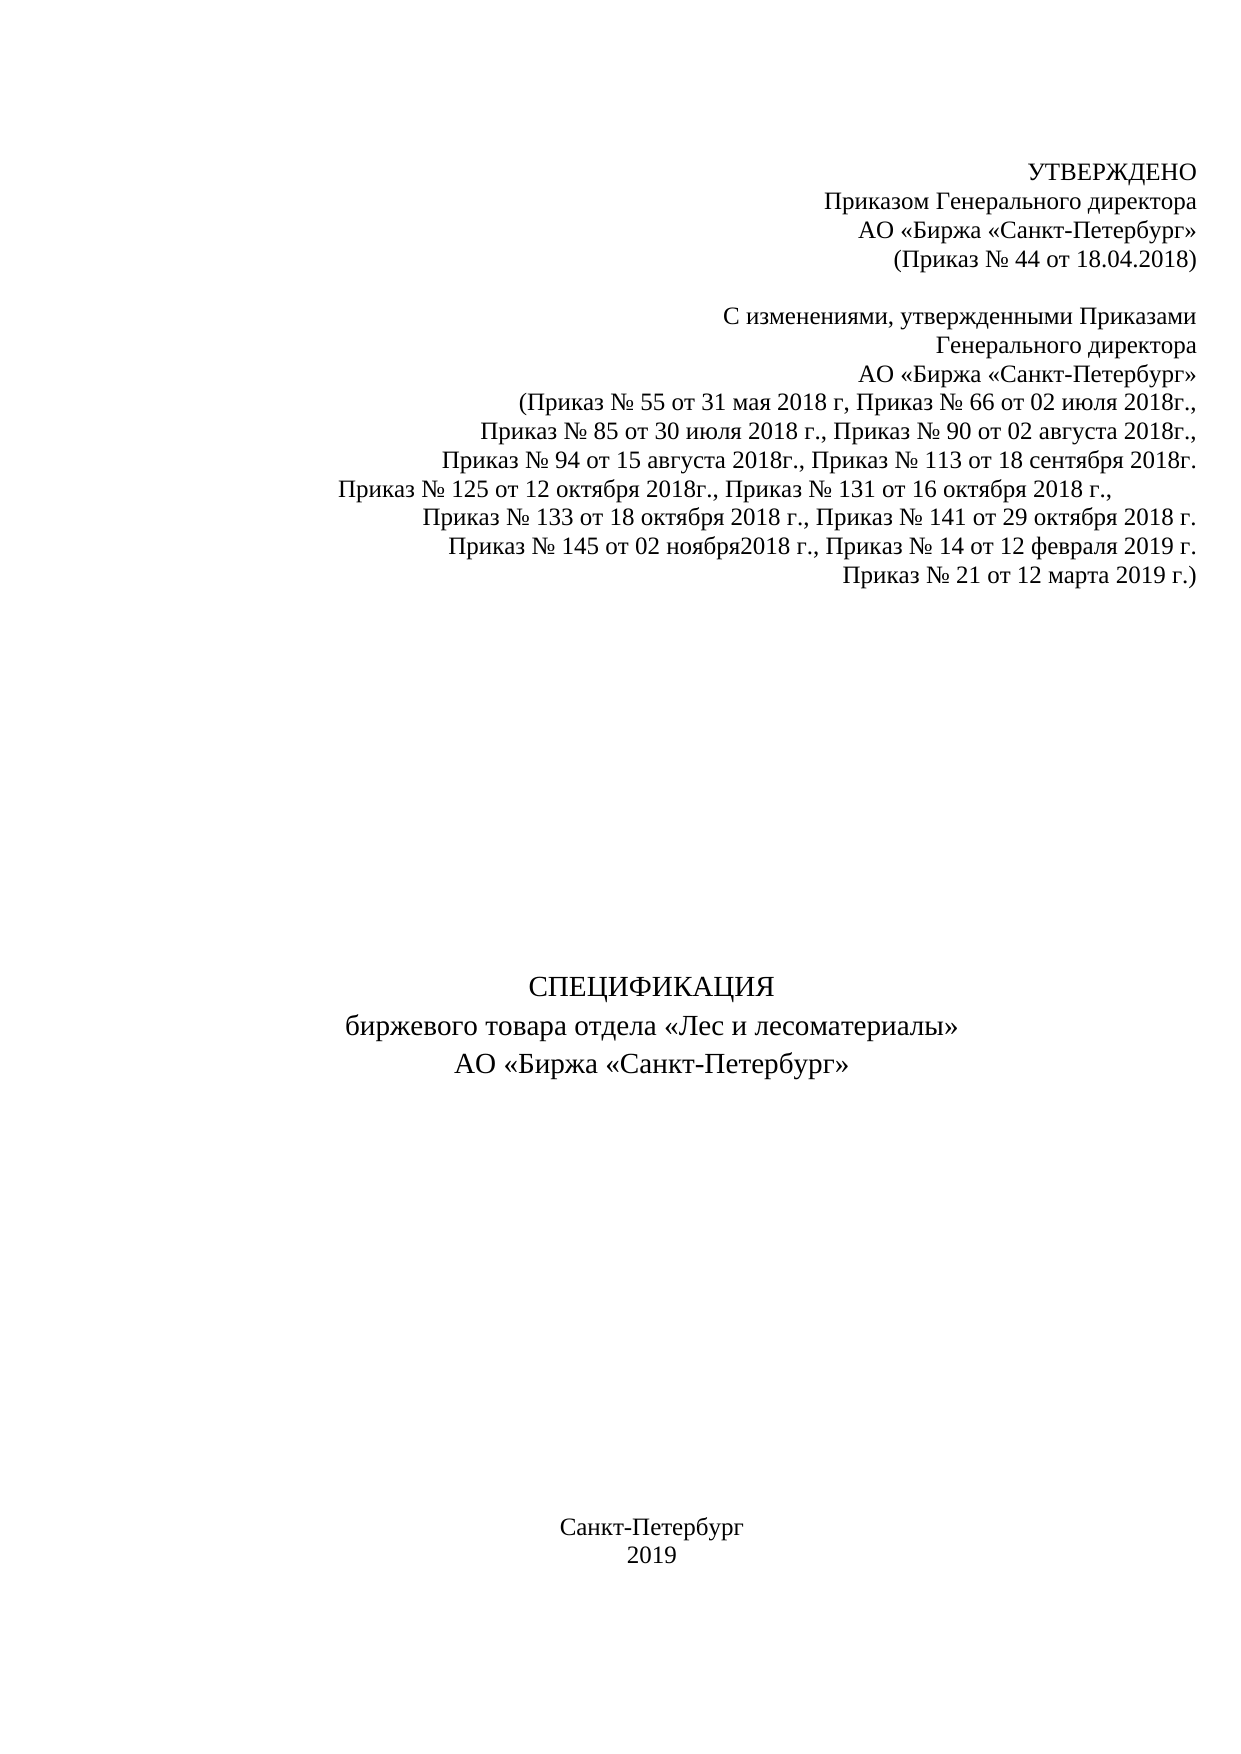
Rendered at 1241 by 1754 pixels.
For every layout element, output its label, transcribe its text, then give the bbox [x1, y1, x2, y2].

text 2019 [107, 1540, 1197, 1569]
text Приказ № 85 от 30 июля 2018 г., Приказ № 90 от 02 августа 2018г., [107, 416, 1197, 445]
text УТВЕРЖДЕНО [107, 157, 1197, 186]
text Приказ № 133 от 18 октября 2018 г., Приказ № 141 от 29 октября 2018 г. [107, 502, 1197, 531]
text Приказ № 145 от 02 ноября2018 г., Приказ № 14 от 12 февраля 2019 г. [107, 531, 1197, 560]
text Санкт-Петербург [107, 1512, 1197, 1540]
text Приказом Генерального директора [107, 186, 1197, 215]
text (Приказ № 55 от 31 мая 2018 г, Приказ № 66 от 02 июля 2018г., [107, 387, 1197, 416]
text СПЕЦИФИКАЦИЯ [107, 969, 1197, 1003]
text (Приказ № 44 от 18.04.2018) [107, 244, 1197, 272]
text С изменениями, утвержденными Приказами [107, 301, 1197, 330]
text Приказ № 94 от 15 августа 2018г., Приказ № 113 от 18 сентября 2018г. [107, 445, 1197, 474]
text АО «Биржа «Санкт-Петербург» [107, 359, 1197, 387]
text Приказ № 125 от 12 октября 2018г., Приказ № 131 от 16 октября 2018 г., [107, 474, 1197, 502]
text биржевого товара отдела «Лес и лесоматериалы» [107, 1008, 1197, 1041]
text Приказ № 21 от 12 марта 2019 г.) [107, 560, 1197, 589]
text Генерального директора [107, 330, 1197, 359]
text АО «Биржа «Санкт-Петербург» [107, 215, 1197, 244]
text АО «Биржа «Санкт-Петербург» [107, 1046, 1197, 1080]
